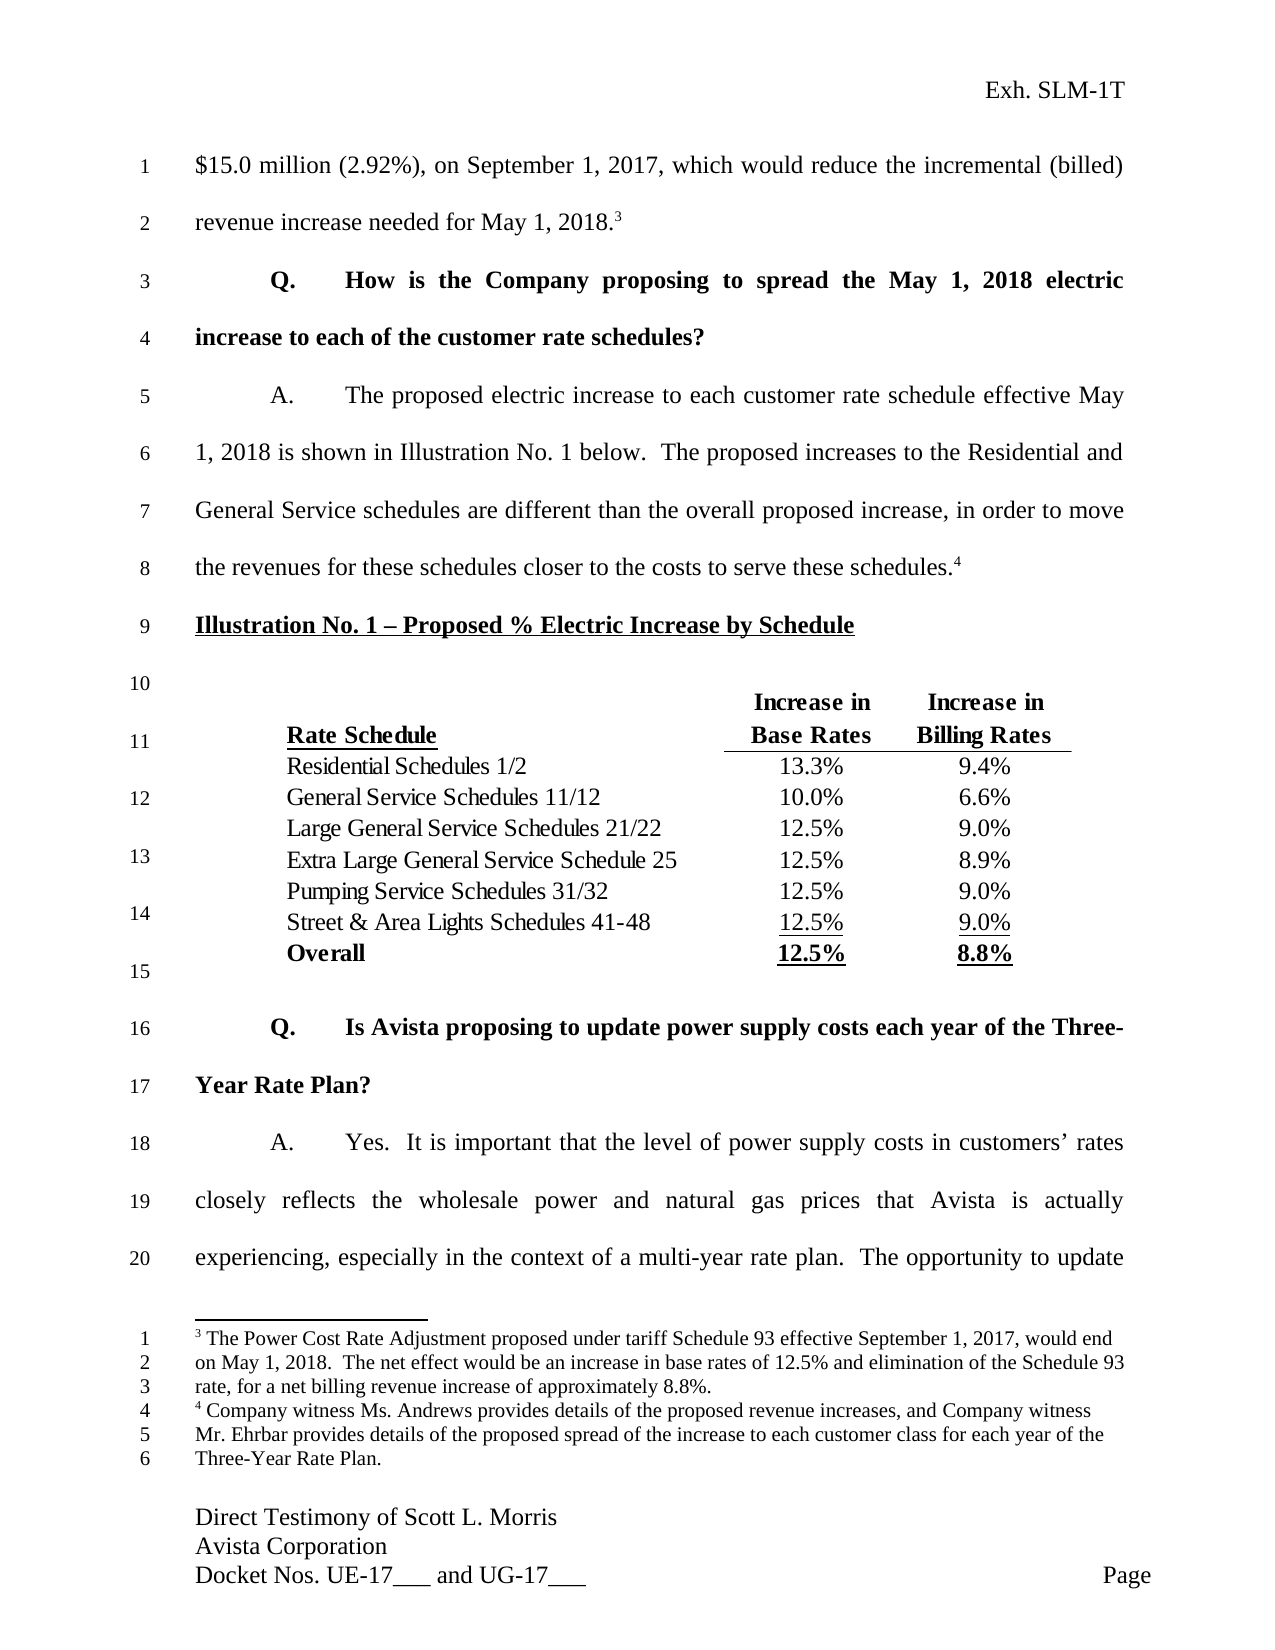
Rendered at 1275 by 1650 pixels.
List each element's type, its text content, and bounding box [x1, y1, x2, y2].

text Q. Is Avista proposing to update power supply costs each year of the Three-Year Rate Plan? [195, 1012, 1125, 1099]
text A. The proposed electric increase to each customer rate schedule effective May 1, 2018 is shown in Illustration No. 1 below. The proposed increases to the Residential and General Service schedules are different than the overall proposed increase, in order to move the revenues for these schedules closer to the costs to serve these schedules. [195, 380, 1125, 581]
text Q. How is the Company proposing to spread the May 1, 2018 electric increase to each of the customer rate schedules? [195, 265, 1125, 351]
text Illustration No. 1 – Proposed % Electric Increase by Schedule [195, 610, 1125, 639]
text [195, 150, 1125, 236]
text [195, 1127, 1125, 1271]
